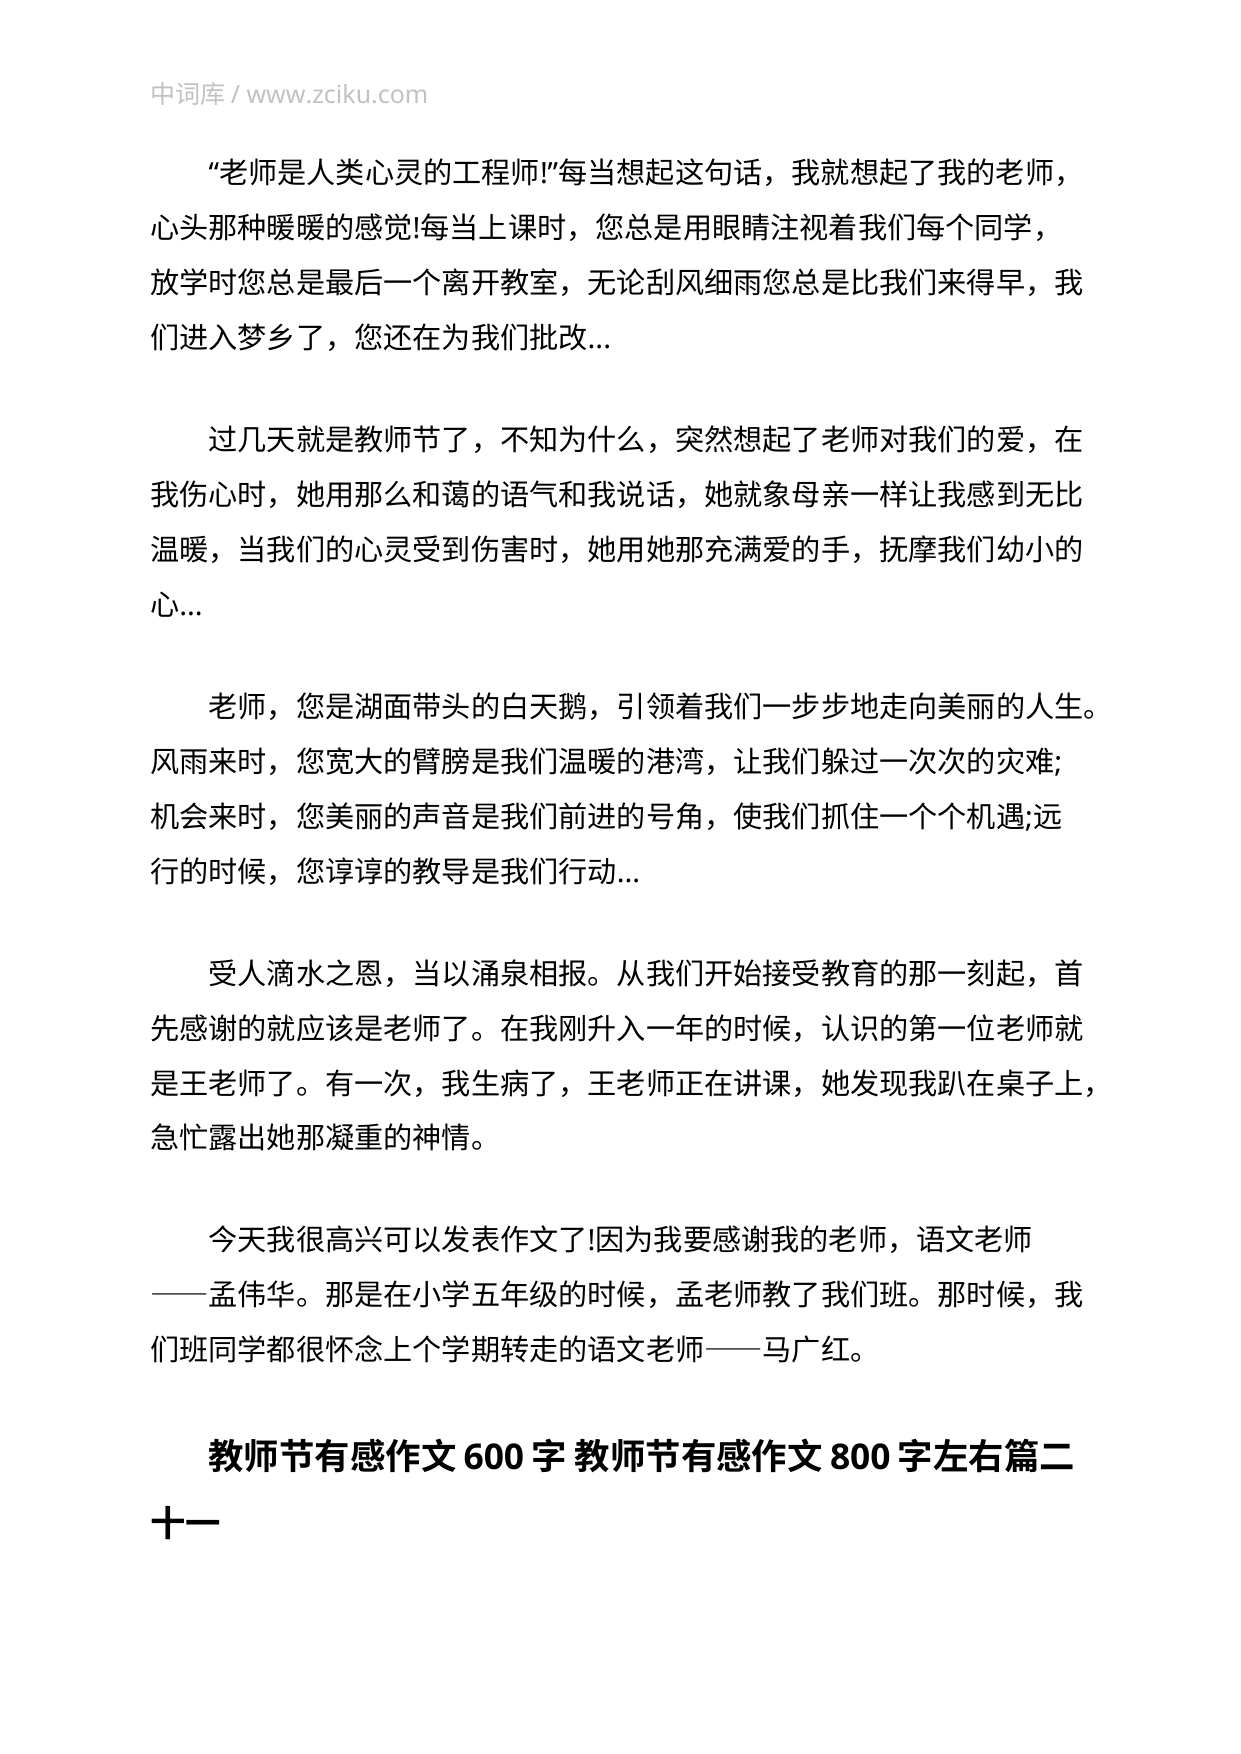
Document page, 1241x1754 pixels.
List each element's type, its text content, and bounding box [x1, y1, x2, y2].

text “老师是人类心灵的工程师!”每当想起这句话，我就想起了我的老师，心头那种暖暖的感觉!每当上课时，您总是用眼睛注视着我们每个同学，放学时您总是最后一个离开教室，无论刮风细雨您总是比我们来得早，我们进入梦乡了，您还在为我们批改... [150, 150, 1090, 357]
text 今天我很高兴可以发表作文了!因为我要感谢我的老师，语文老师——孟伟华。那是在小学五年级的时候，孟老师教了我们班。那时候，我们班同学都很怀念上个学期转走的语文老师——马广红。 [150, 1217, 1090, 1369]
text 过几天就是教师节了，不知为什么，突然想起了老师对我们的爱，在我伤心时，她用那么和蔼的语气和我说话，她就象母亲一样让我感到无比温暖，当我们的心灵受到伤害时，她用她那充满爱的手，抚摩我们幼小的心... [150, 417, 1090, 624]
text 受人滴水之恩，当以涌泉相报。从我们开始接受教育的那一刻起，首先感谢的就应该是老师了。在我刚升入一年的时候，认识的第一位老师就是王老师了。有一次，我生病了，王老师正在讲课，她发现我趴在桌子上，急忙露出她那凝重的神情。 [150, 950, 1090, 1157]
text 教师节有感作文600字 教师节有感作文800字左右篇二十一 [150, 1428, 1090, 1546]
text 老师，您是湖面带头的白天鹅，引领着我们一步步地走向美丽的人生。风雨来时，您宽大的臂膀是我们温暖的港湾，让我们躲过一次次的灾难;机会来时，您美丽的声音是我们前进的号角，使我们抓住一个个机遇;远行的时候，您谆谆的教导是我们行动... [150, 683, 1090, 891]
